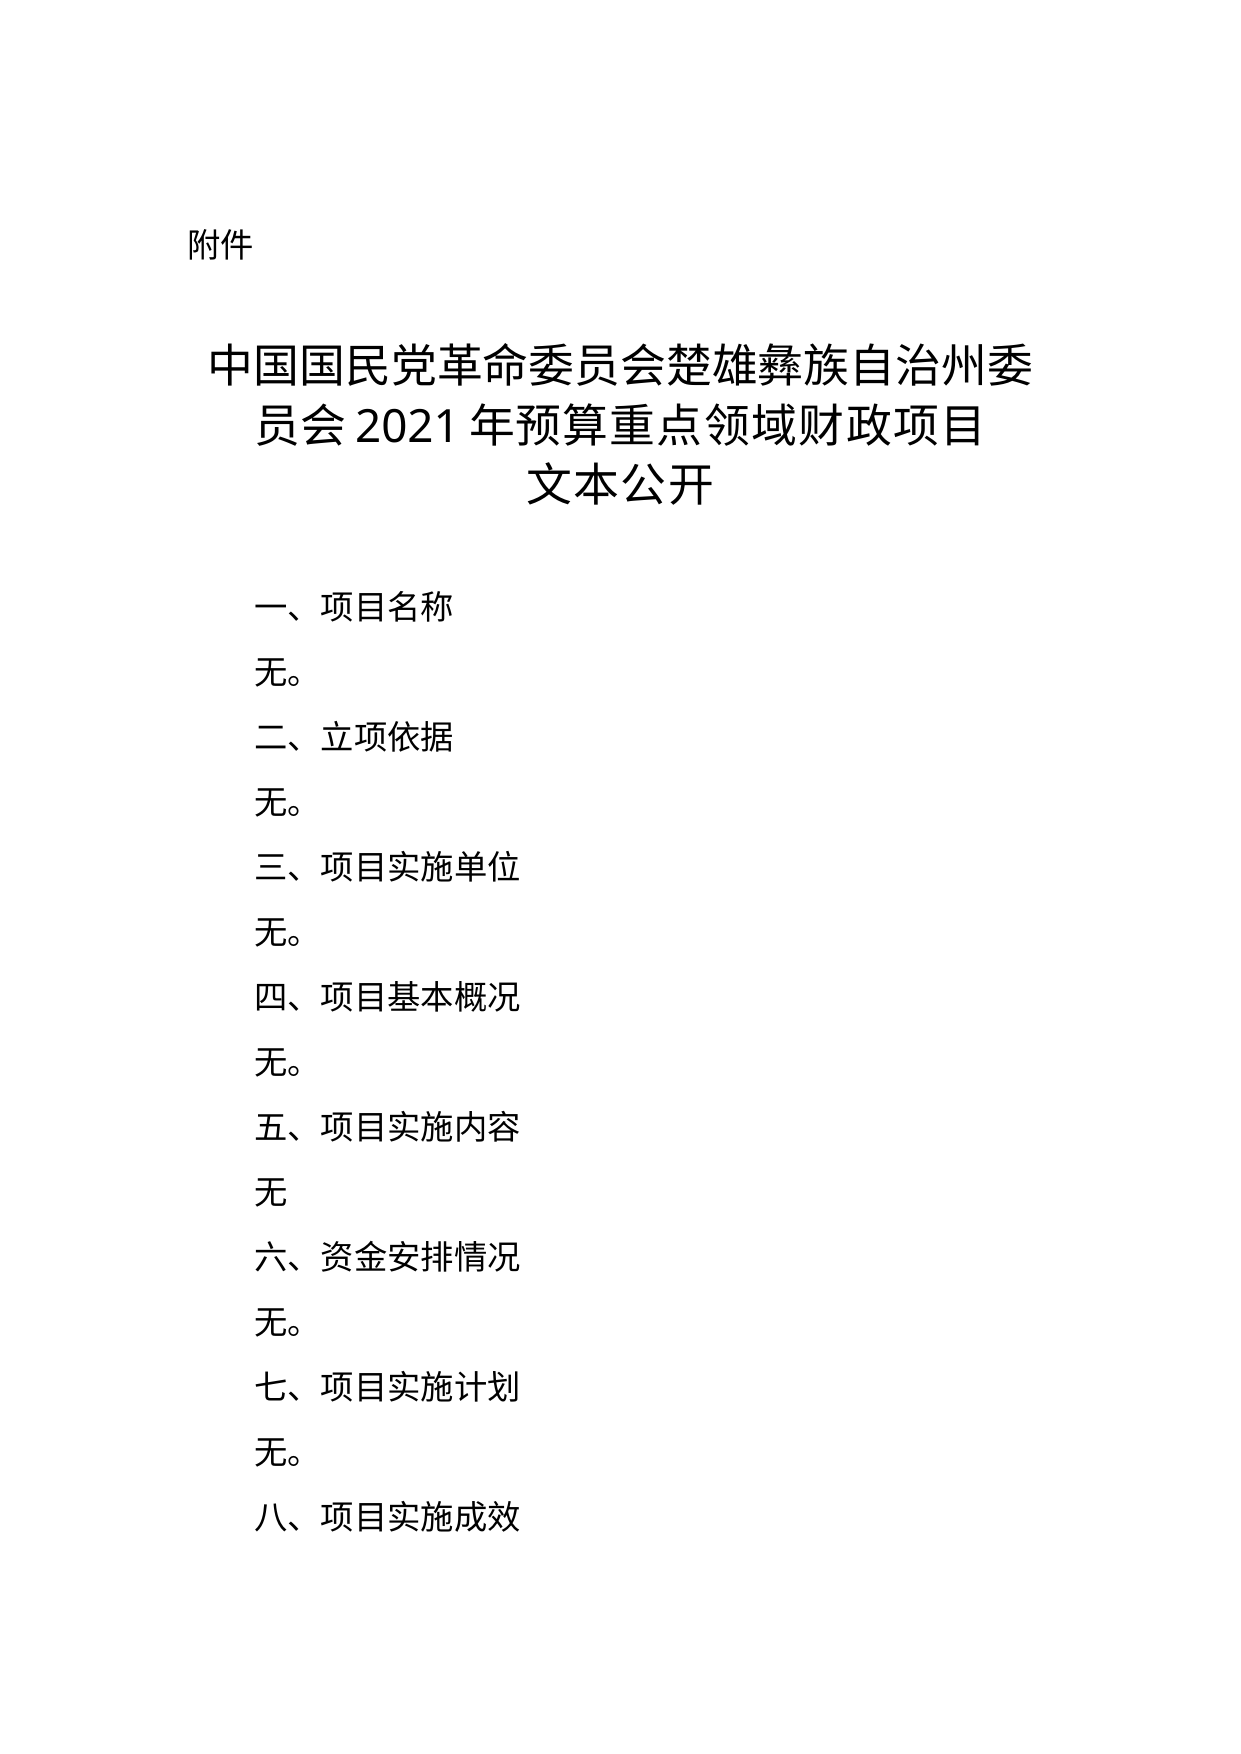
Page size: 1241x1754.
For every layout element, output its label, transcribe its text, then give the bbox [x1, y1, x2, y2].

list 项目实施成效 [187, 1483, 1053, 1548]
list 资金安排情况 [187, 1223, 1053, 1288]
list 项目名称 [187, 573, 1053, 638]
text 无。 [187, 1028, 1053, 1093]
text 无。 [187, 1288, 1053, 1353]
list 立项依据 [187, 703, 1053, 768]
text 无。 [187, 638, 1053, 703]
text 中国国民党革命委员会楚雄彝族自治州委员会2021年预算重点领域财政项目 [187, 335, 1053, 454]
text 无。 [187, 898, 1053, 963]
text 附件 [187, 211, 1053, 276]
list 项目基本概况 [187, 963, 1053, 1028]
text 无。 [187, 1418, 1053, 1483]
list 项目实施单位 [187, 833, 1053, 898]
list 项目实施计划 [187, 1353, 1053, 1418]
text 文本公开 [187, 454, 1053, 513]
list 项目实施内容 [187, 1093, 1053, 1158]
text 无。 [187, 768, 1053, 833]
text 无 [187, 1158, 1053, 1223]
